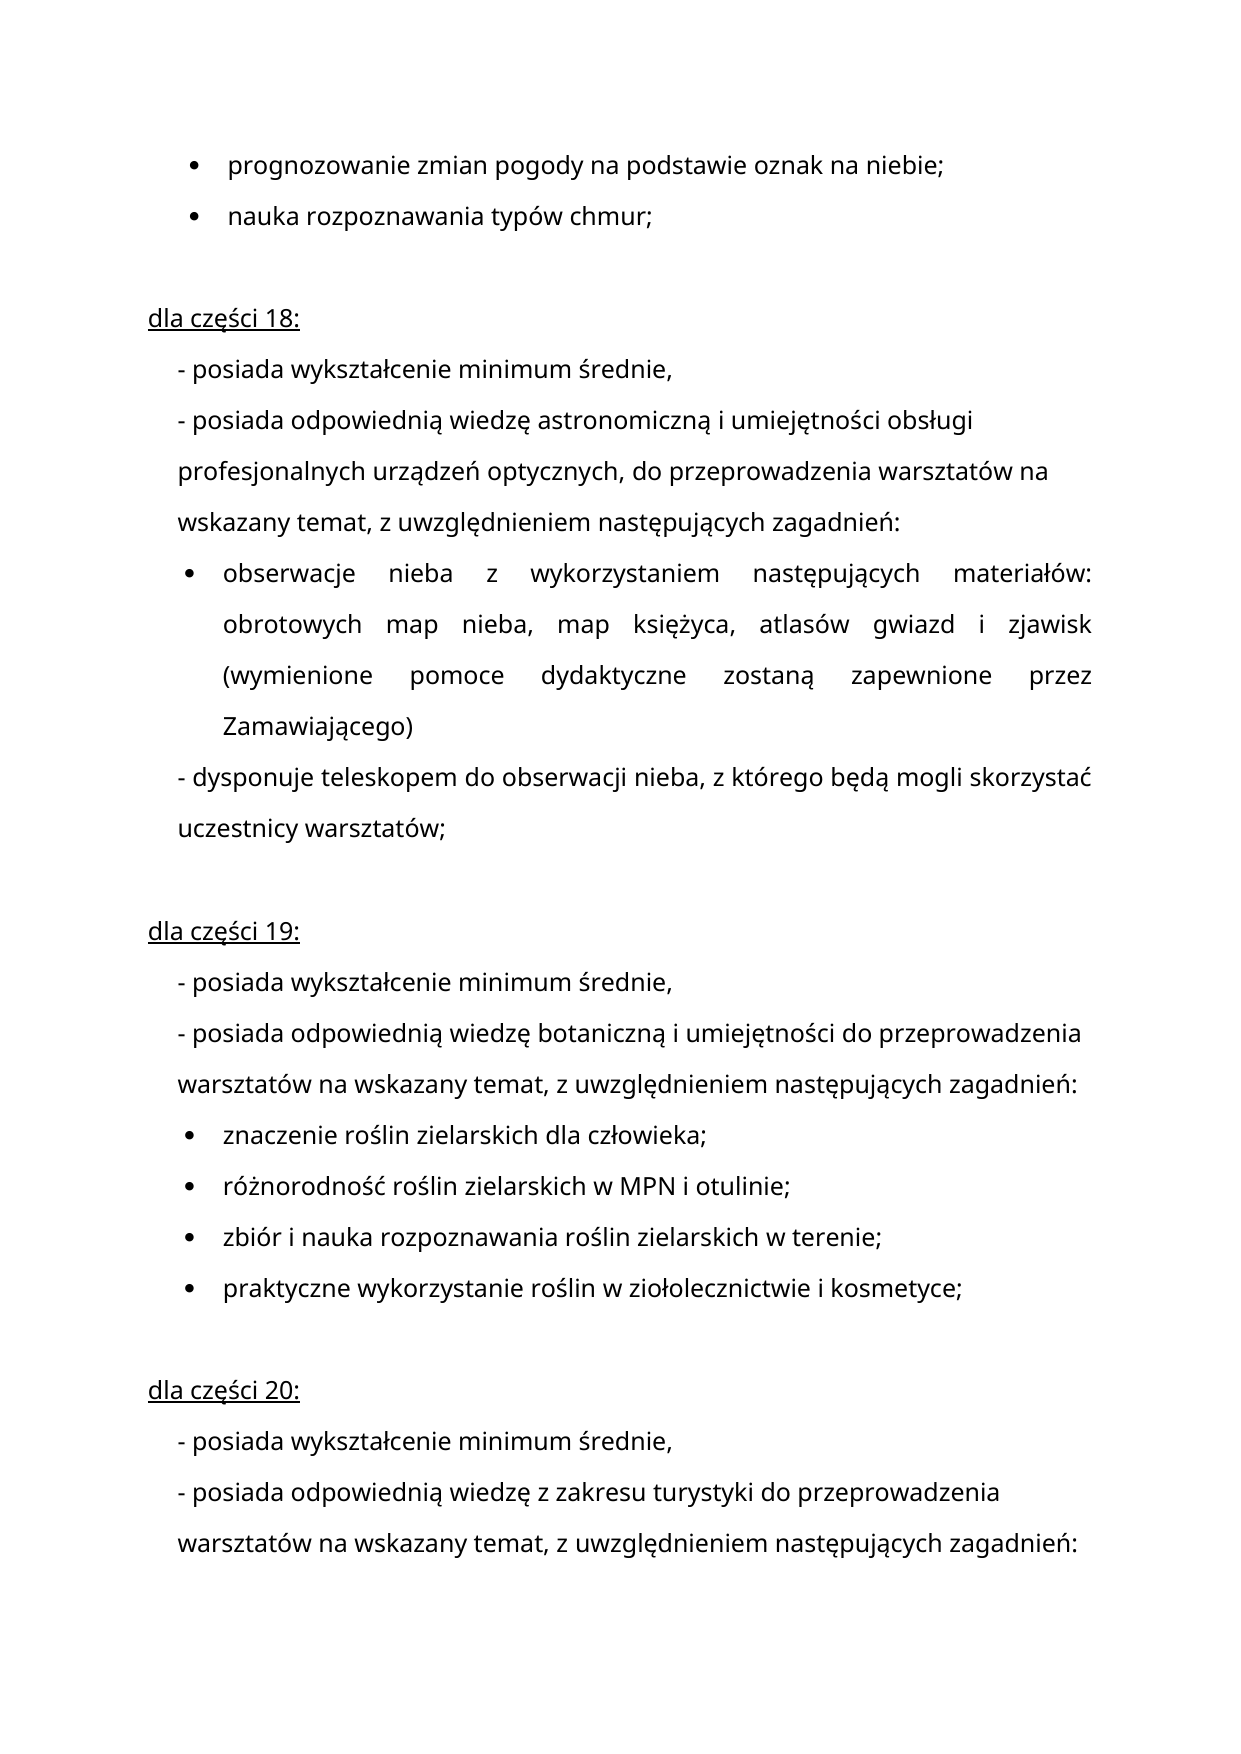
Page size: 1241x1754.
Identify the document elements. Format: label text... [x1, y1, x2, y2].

text - posiada wykształcenie minimum średnie, [177, 1424, 1093, 1458]
list nauka rozpoznawania typów chmur; [190, 199, 1093, 233]
text dla części 20: [148, 1373, 1093, 1407]
text - posiada wykształcenie minimum średnie, [177, 964, 1093, 998]
text dla części 18: [148, 301, 1093, 335]
list obserwacje nieba z wykorzystaniem następujących materiałów: obrotowych map nieba, map księżyca, atlasów gwiazd i zjawisk (wymienione pomoce dydaktyczne zostaną zapewnione przez Zamawiającego) [185, 556, 1093, 743]
list różnorodność roślin zielarskich w MPN i otulinie; [185, 1168, 1093, 1202]
text - posiada odpowiednią wiedzę botaniczną i umiejętności do przeprowadzenia warsztatów na wskazany temat, z uwzględnieniem następujących zagadnień: [177, 1015, 1093, 1100]
list zbiór i nauka rozpoznawania roślin zielarskich w terenie; [185, 1219, 1093, 1253]
text - posiada odpowiednią wiedzę astronomiczną i umiejętności obsługi profesjonalnych urządzeń optycznych, do przeprowadzenia warsztatów na wskazany temat, z uwzględnieniem następujących zagadnień: [177, 403, 1093, 539]
list praktyczne wykorzystanie roślin w ziołolecznictwie i kosmetyce; [185, 1271, 1093, 1304]
list prognozowanie zmian pogody na podstawie oznak na niebie; [190, 148, 1093, 182]
text - posiada odpowiednią wiedzę z zakresu turystyki do przeprowadzenia warsztatów na wskazany temat, z uwzględnieniem następujących zagadnień: [177, 1475, 1093, 1560]
text dla części 19: [148, 913, 1093, 947]
text - dysponuje teleskopem do obserwacji nieba, z którego będą mogli skorzystać uczestnicy warsztatów; [177, 760, 1093, 845]
text - posiada wykształcenie minimum średnie, [177, 352, 1093, 386]
list znaczenie roślin zielarskich dla człowieka; [185, 1117, 1093, 1151]
